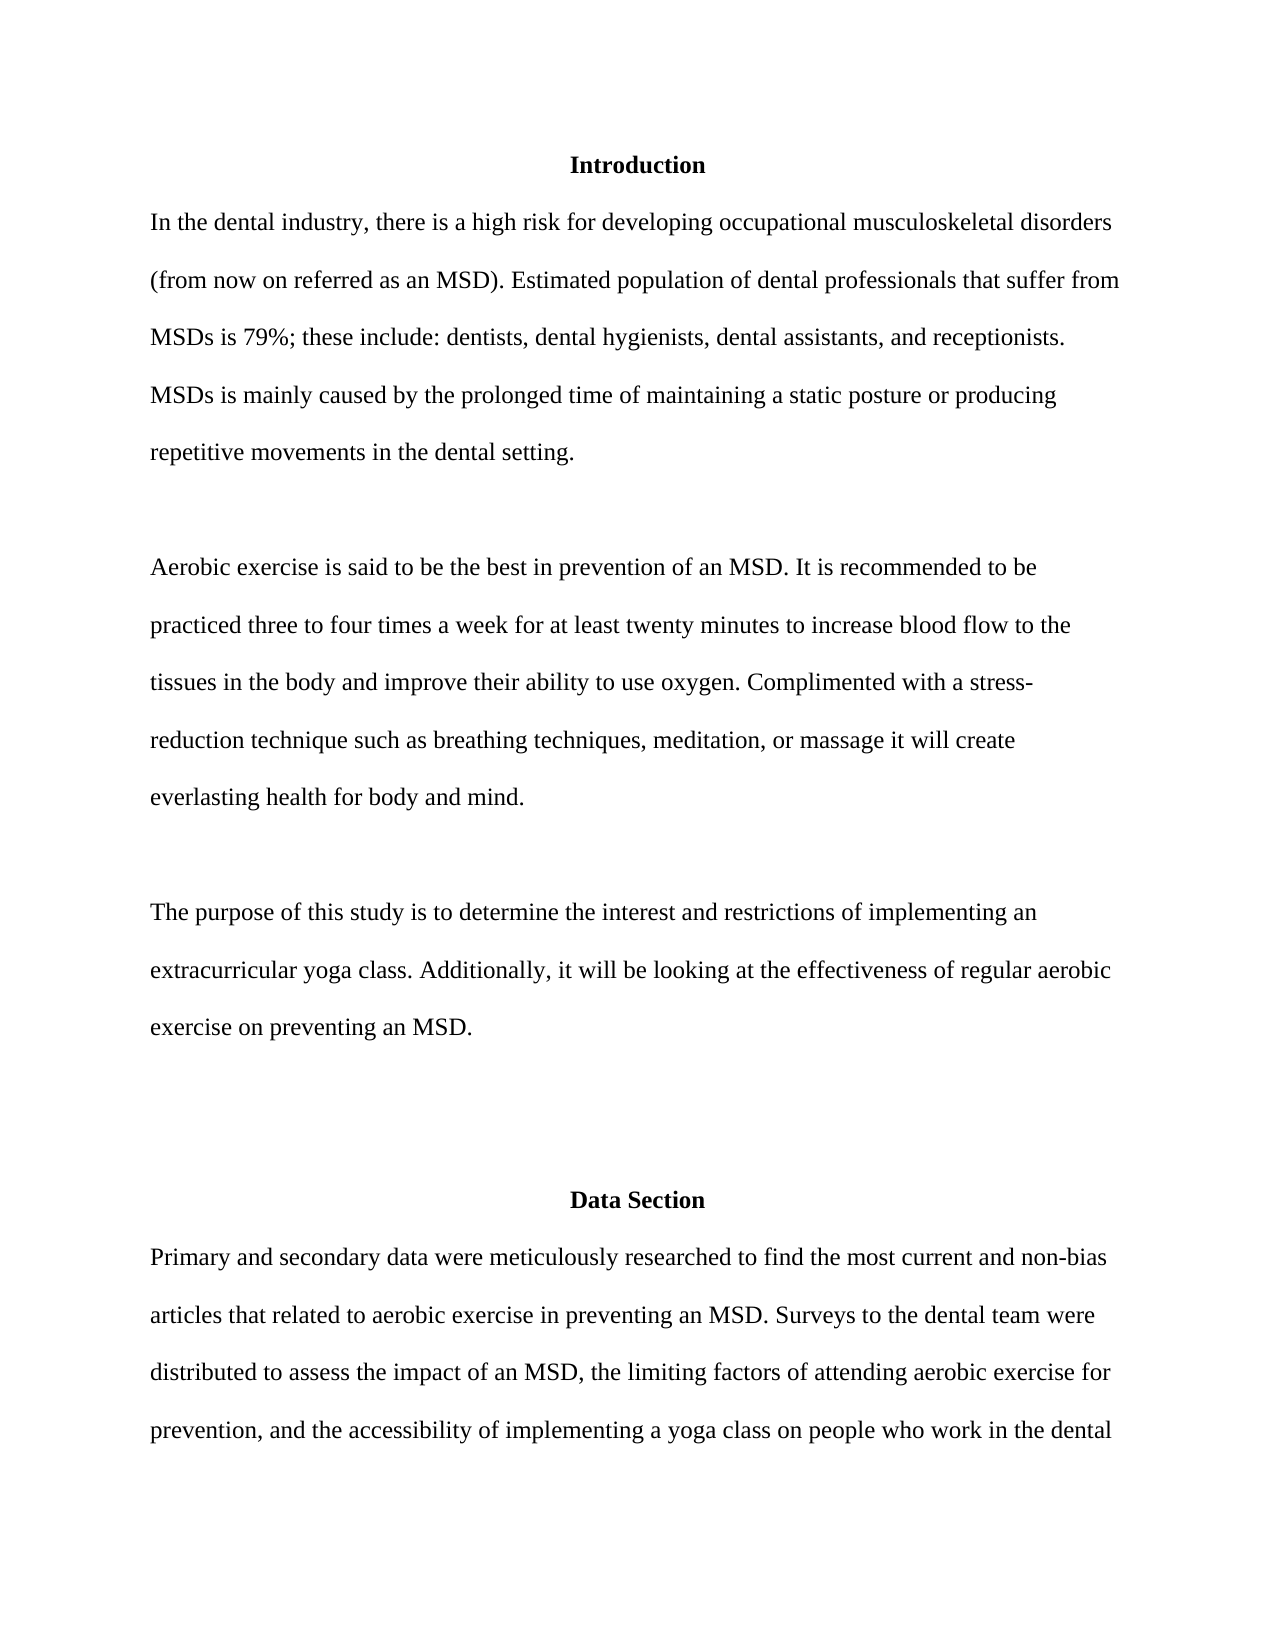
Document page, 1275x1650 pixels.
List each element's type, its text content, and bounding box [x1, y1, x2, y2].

text Data Section [150, 1185, 1125, 1214]
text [150, 1242, 1125, 1444]
text In the dental industry, there is a high risk for developing occupational musculoskeletal disorders (from now on referred as an MSD). Estimated population of dental professionals that suffer from MSDs is 79%; these include: dentists, dental hygienists, dental assistants, and receptionists. MSDs is mainly caused by the prolonged time of maintaining a static posture or producing repetitive movements in the dental setting. [150, 207, 1125, 466]
text Aerobic exercise is said to be the best in prevention of an MSD. It is recommended to be practiced three to four times a week for at least twenty minutes to increase blood flow to the tissues in the body and improve their ability to use oxygen. Complimented with a stress-reduction technique such as breathing techniques, meditation, or massage it will create everlasting health for body and mind. [150, 552, 1125, 811]
text Introduction [150, 150, 1125, 179]
text The purpose of this study is to determine the interest and restrictions of implementing an extracurricular yoga class. Additionally, it will be looking at the effectiveness of regular aerobic exercise on preventing an MSD. [150, 897, 1125, 1041]
